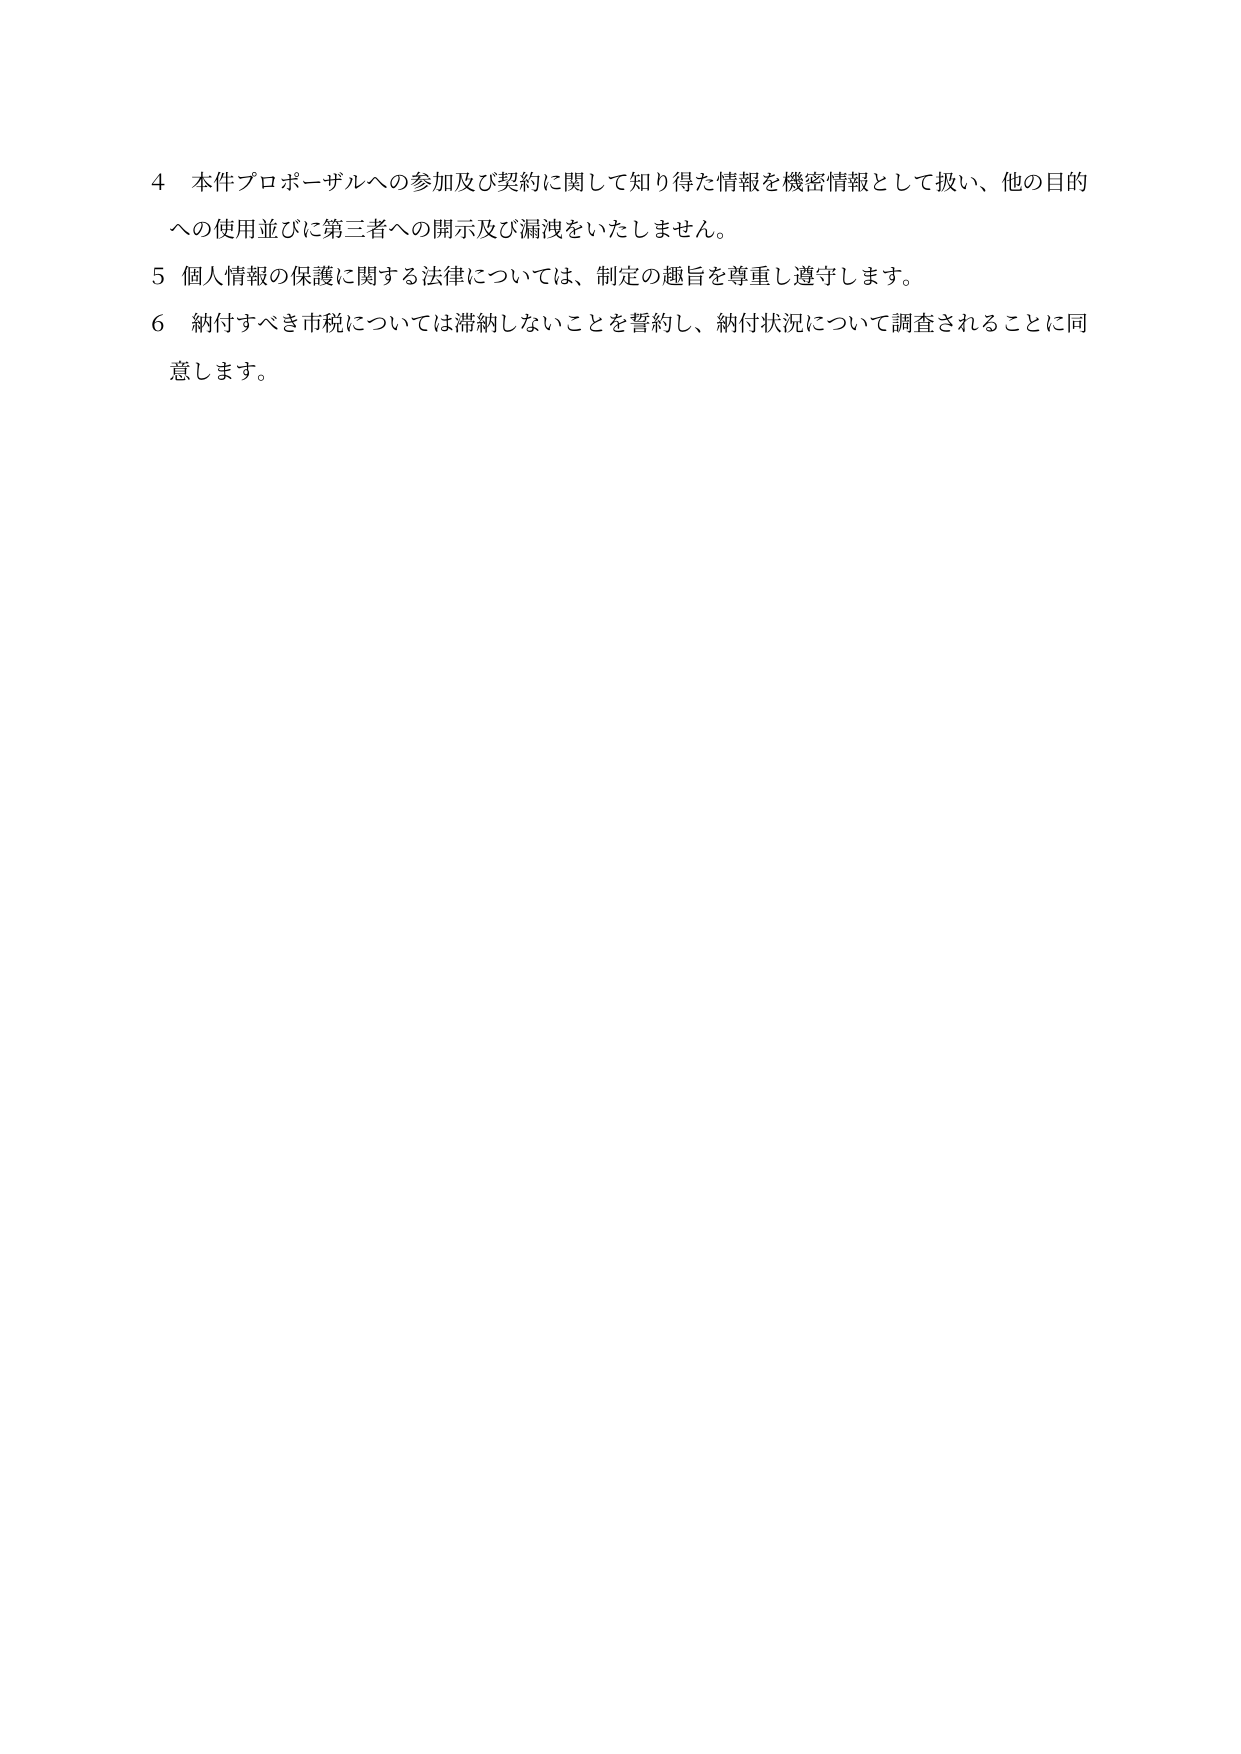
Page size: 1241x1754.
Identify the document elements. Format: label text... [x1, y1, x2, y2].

text 意します。 [148, 354, 1092, 385]
text ５ 個人情報の保護に関する法律については、制定の趣旨を尊重し遵守します。 [148, 259, 1092, 291]
text ４ 本件プロポーザルへの参加及び契約に関して知り得た情報を機密情報として扱い、他の目的への使用並びに第三者への開示及び漏洩をいたしません。 [148, 165, 1092, 244]
text ６ 納付すべき市税については滞納しないことを誓約し、納付状況について調査されることに同 [148, 307, 1092, 338]
